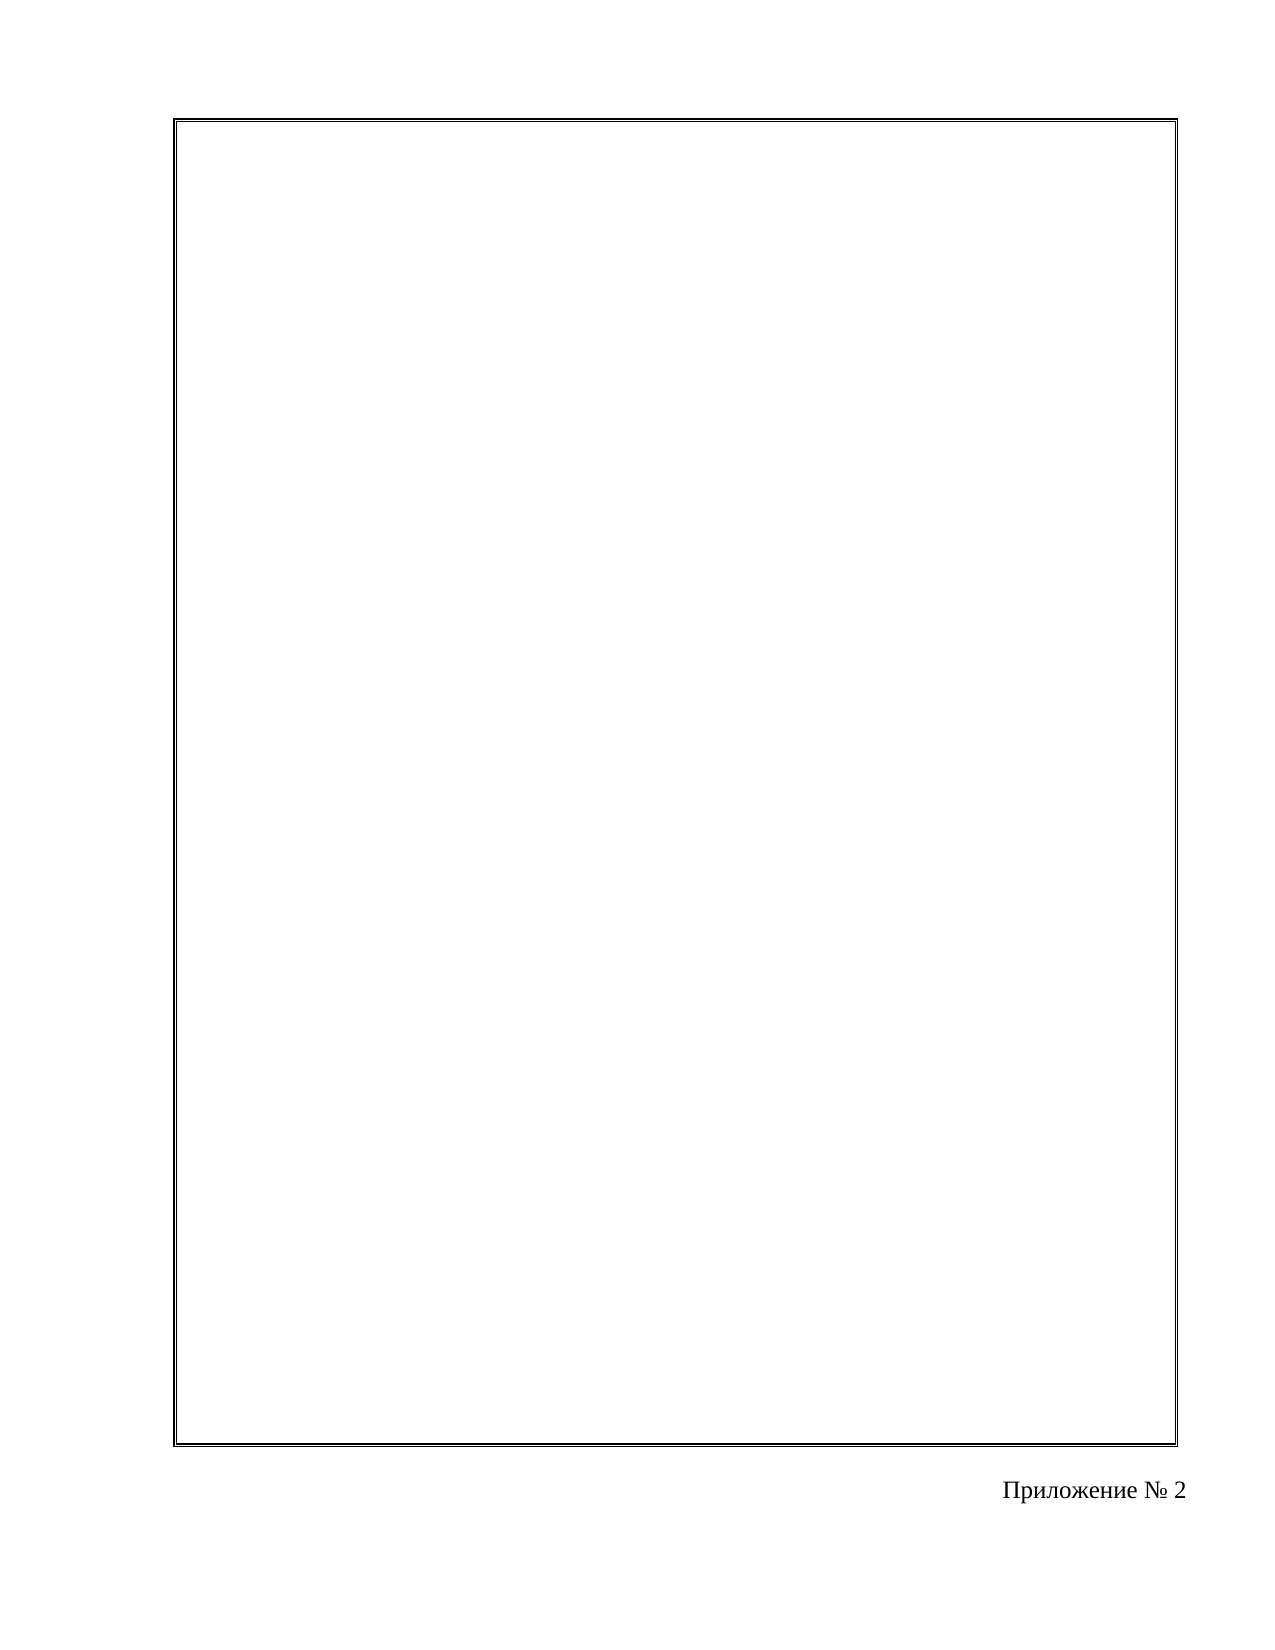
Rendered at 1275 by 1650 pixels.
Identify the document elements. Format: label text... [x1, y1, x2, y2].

table_header [177, 122, 1175, 1443]
text Приложение № 2 [177, 1476, 1186, 1504]
